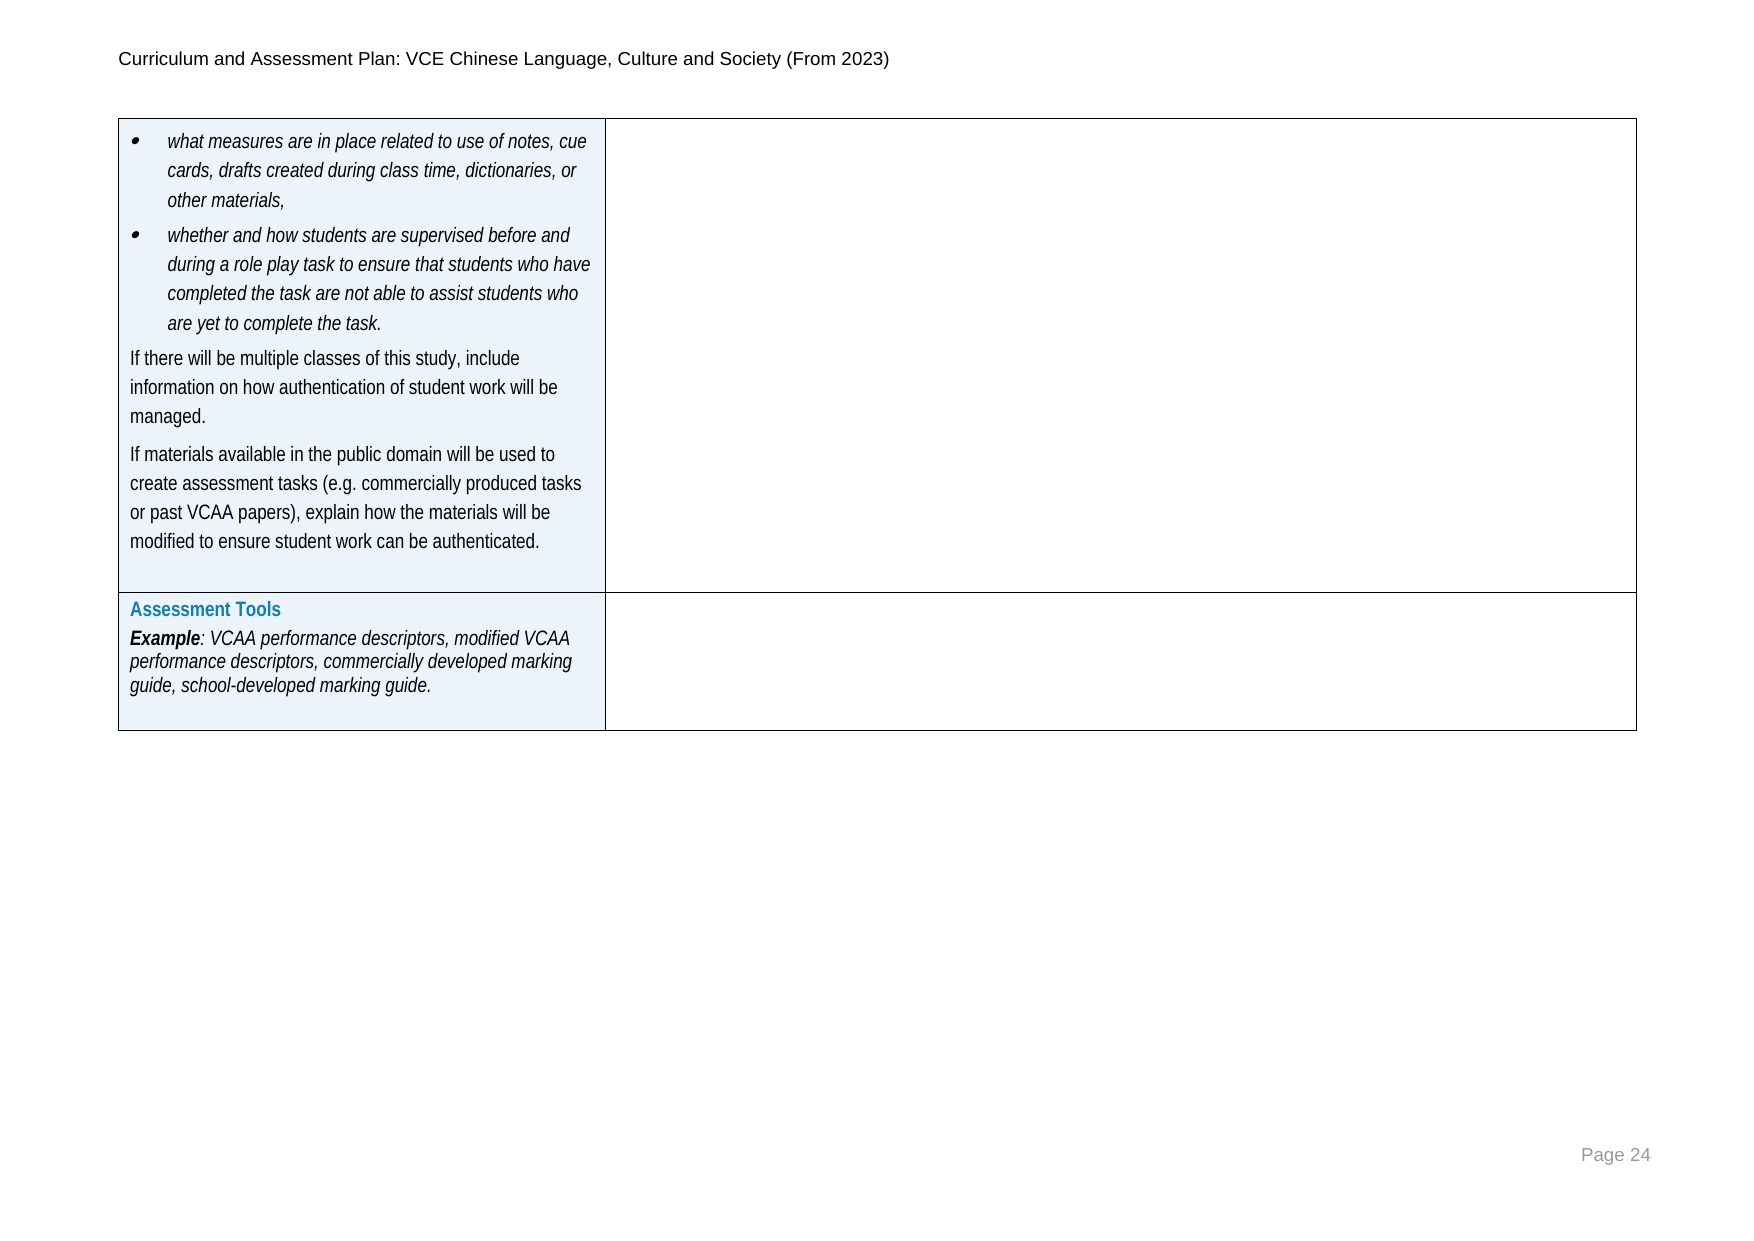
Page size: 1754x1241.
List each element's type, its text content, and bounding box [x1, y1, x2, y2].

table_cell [119, 119, 605, 592]
table_cell [606, 593, 1636, 729]
table_cell Assessment Tools Example: VCAA performance descriptors, modified VCAA performance descriptors, commercially developed marking guide, school-developed marking guide. [119, 593, 605, 729]
table_cell [606, 119, 1636, 592]
